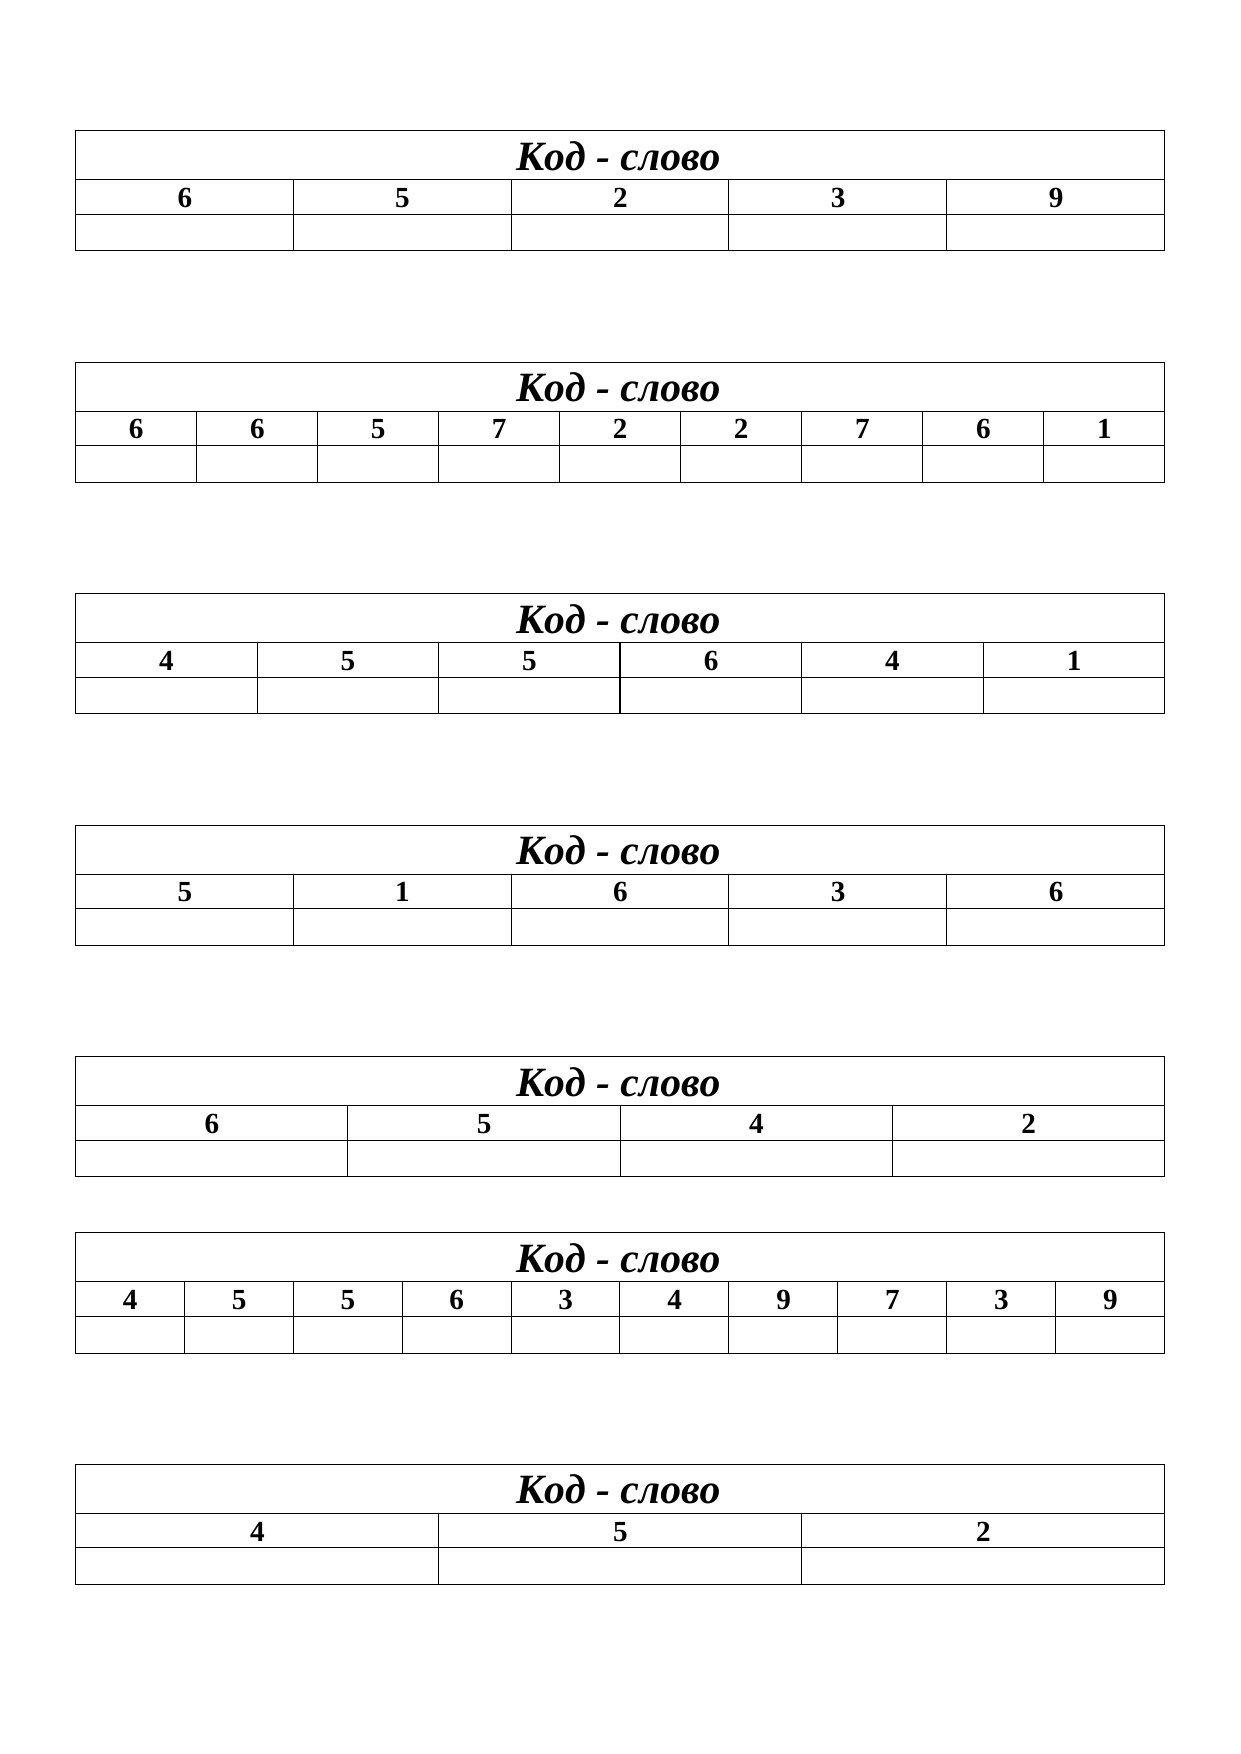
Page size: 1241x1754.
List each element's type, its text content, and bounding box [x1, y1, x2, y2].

table_cell [294, 909, 511, 945]
table_cell [947, 1317, 1055, 1352]
table_cell 1 [984, 643, 1164, 677]
table_cell 6 [512, 875, 728, 908]
table_cell 6 [197, 412, 317, 445]
table_cell 9 [729, 1282, 837, 1316]
table_cell [729, 1317, 837, 1352]
table_cell 7 [838, 1282, 946, 1316]
table_cell [512, 1317, 619, 1352]
table_header Код - слово [76, 1465, 1164, 1513]
table_cell 5 [294, 180, 511, 214]
table_cell [802, 446, 922, 482]
table_cell [76, 215, 293, 250]
table_cell [729, 909, 946, 945]
table_cell [621, 1141, 892, 1176]
table_header Код - слово [76, 1057, 1164, 1105]
table_cell 2 [560, 412, 680, 445]
table_cell [76, 1141, 347, 1176]
table_cell 5 [318, 412, 438, 445]
table_cell [76, 909, 293, 945]
table_cell 4 [76, 643, 257, 677]
table_cell [318, 446, 438, 482]
table_cell 4 [620, 1282, 728, 1316]
table_cell [512, 909, 728, 945]
table_cell 2 [802, 1514, 1164, 1547]
table_cell 5 [258, 643, 438, 677]
table_cell 5 [439, 1514, 801, 1547]
table_cell 2 [512, 180, 728, 214]
table_cell 4 [802, 643, 983, 677]
table_cell 6 [76, 180, 293, 214]
table_cell [729, 215, 946, 250]
table_cell 9 [1056, 1282, 1164, 1316]
table_cell 3 [729, 875, 946, 908]
table_cell 1 [294, 875, 511, 908]
table_cell [76, 446, 196, 482]
table_cell 7 [802, 412, 922, 445]
table_cell 4 [621, 1106, 892, 1139]
table_cell [76, 1548, 438, 1584]
table_cell 6 [923, 412, 1043, 445]
table_cell 3 [729, 180, 946, 214]
table_cell [984, 678, 1164, 713]
table_cell [439, 446, 559, 482]
table_cell 6 [76, 412, 196, 445]
table_cell [258, 678, 438, 713]
table_cell [838, 1317, 946, 1352]
table_header Код - слово [76, 826, 1164, 873]
table_cell [947, 909, 1164, 945]
table_cell 5 [439, 643, 619, 677]
table_cell 3 [947, 1282, 1055, 1316]
table_cell [802, 678, 983, 713]
table_cell [185, 1317, 293, 1352]
table_cell [403, 1317, 511, 1352]
table_cell [1044, 446, 1164, 482]
table_cell 4 [76, 1514, 438, 1547]
table_cell [439, 678, 619, 713]
table_cell 1 [1044, 412, 1164, 445]
table_cell 5 [76, 875, 293, 908]
table_cell [1056, 1317, 1164, 1352]
table_header Код - слово [76, 363, 1164, 411]
table_cell [294, 215, 511, 250]
table_cell 9 [947, 180, 1164, 214]
table_cell [348, 1141, 620, 1176]
table_cell [620, 1317, 728, 1352]
table_cell 2 [681, 412, 801, 445]
table_cell [947, 215, 1164, 250]
table_cell [893, 1141, 1164, 1176]
table_cell 5 [348, 1106, 620, 1139]
table_cell 6 [76, 1106, 347, 1139]
table_cell [512, 215, 728, 250]
table_cell [560, 446, 680, 482]
table_cell [681, 446, 801, 482]
table_cell 6 [403, 1282, 511, 1316]
table_cell [76, 1317, 184, 1352]
table_cell [439, 1548, 801, 1584]
table_cell 6 [947, 875, 1164, 908]
table_cell [621, 678, 801, 713]
table_cell 6 [621, 643, 801, 677]
table_cell 2 [893, 1106, 1164, 1139]
table_cell 4 [76, 1282, 184, 1316]
table_cell 5 [294, 1282, 402, 1316]
table_cell 3 [512, 1282, 619, 1316]
table_header Код - слово [76, 594, 1164, 642]
table_cell 5 [185, 1282, 293, 1316]
table_cell [76, 678, 257, 713]
table_header Код - слово [76, 131, 1164, 179]
table_cell 7 [439, 412, 559, 445]
table_cell [923, 446, 1043, 482]
table_cell [197, 446, 317, 482]
table_cell [294, 1317, 402, 1352]
table_header Код - слово [76, 1233, 1164, 1281]
table_cell [802, 1548, 1164, 1584]
